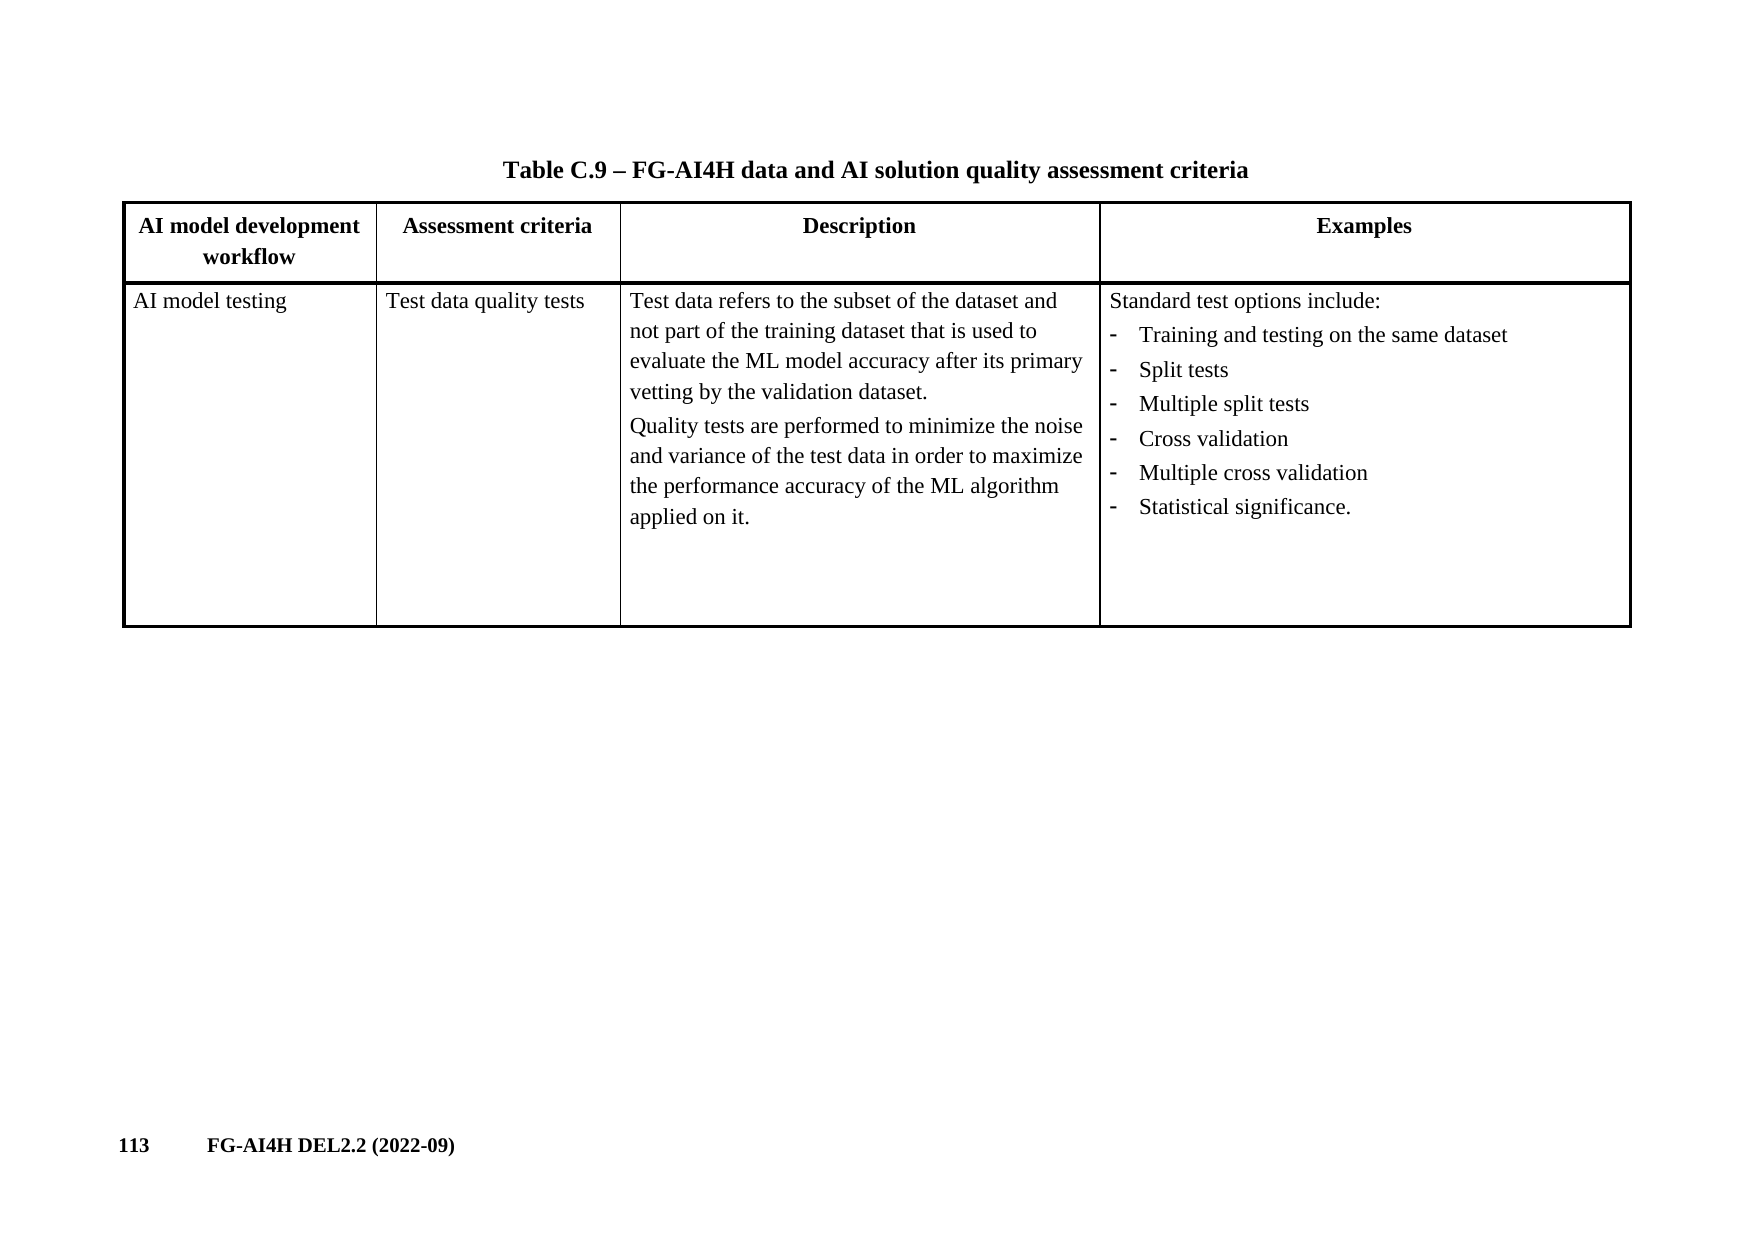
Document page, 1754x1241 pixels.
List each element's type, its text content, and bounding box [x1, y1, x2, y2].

table_cell AI model testing [126, 285, 376, 625]
table_cell AI model development workflow [126, 204, 376, 281]
table_cell Examples [1101, 204, 1629, 281]
table_cell Test data quality tests [377, 285, 620, 625]
table_cell Description [621, 204, 1099, 281]
table_cell Assessment criteria [377, 204, 620, 281]
table_cell Standard test options include: Training and testing on the same dataset Split tests Multiple split tests Cross validation Multiple cross validation Statistical significance. [1101, 285, 1629, 625]
table_cell Test data refers to the subset of the dataset and not part of the training dataset that is used to evaluate the ML model accuracy after its primary vetting by the validation dataset. Quality tests are performed to minimize the noise and variance of the test data in order to maximize the performance accuracy of the ML algorithm applied on it. [621, 285, 1099, 625]
table_header Table C.9 – FG-AI4H data and AI solution quality assessment criteria [124, 118, 1630, 201]
